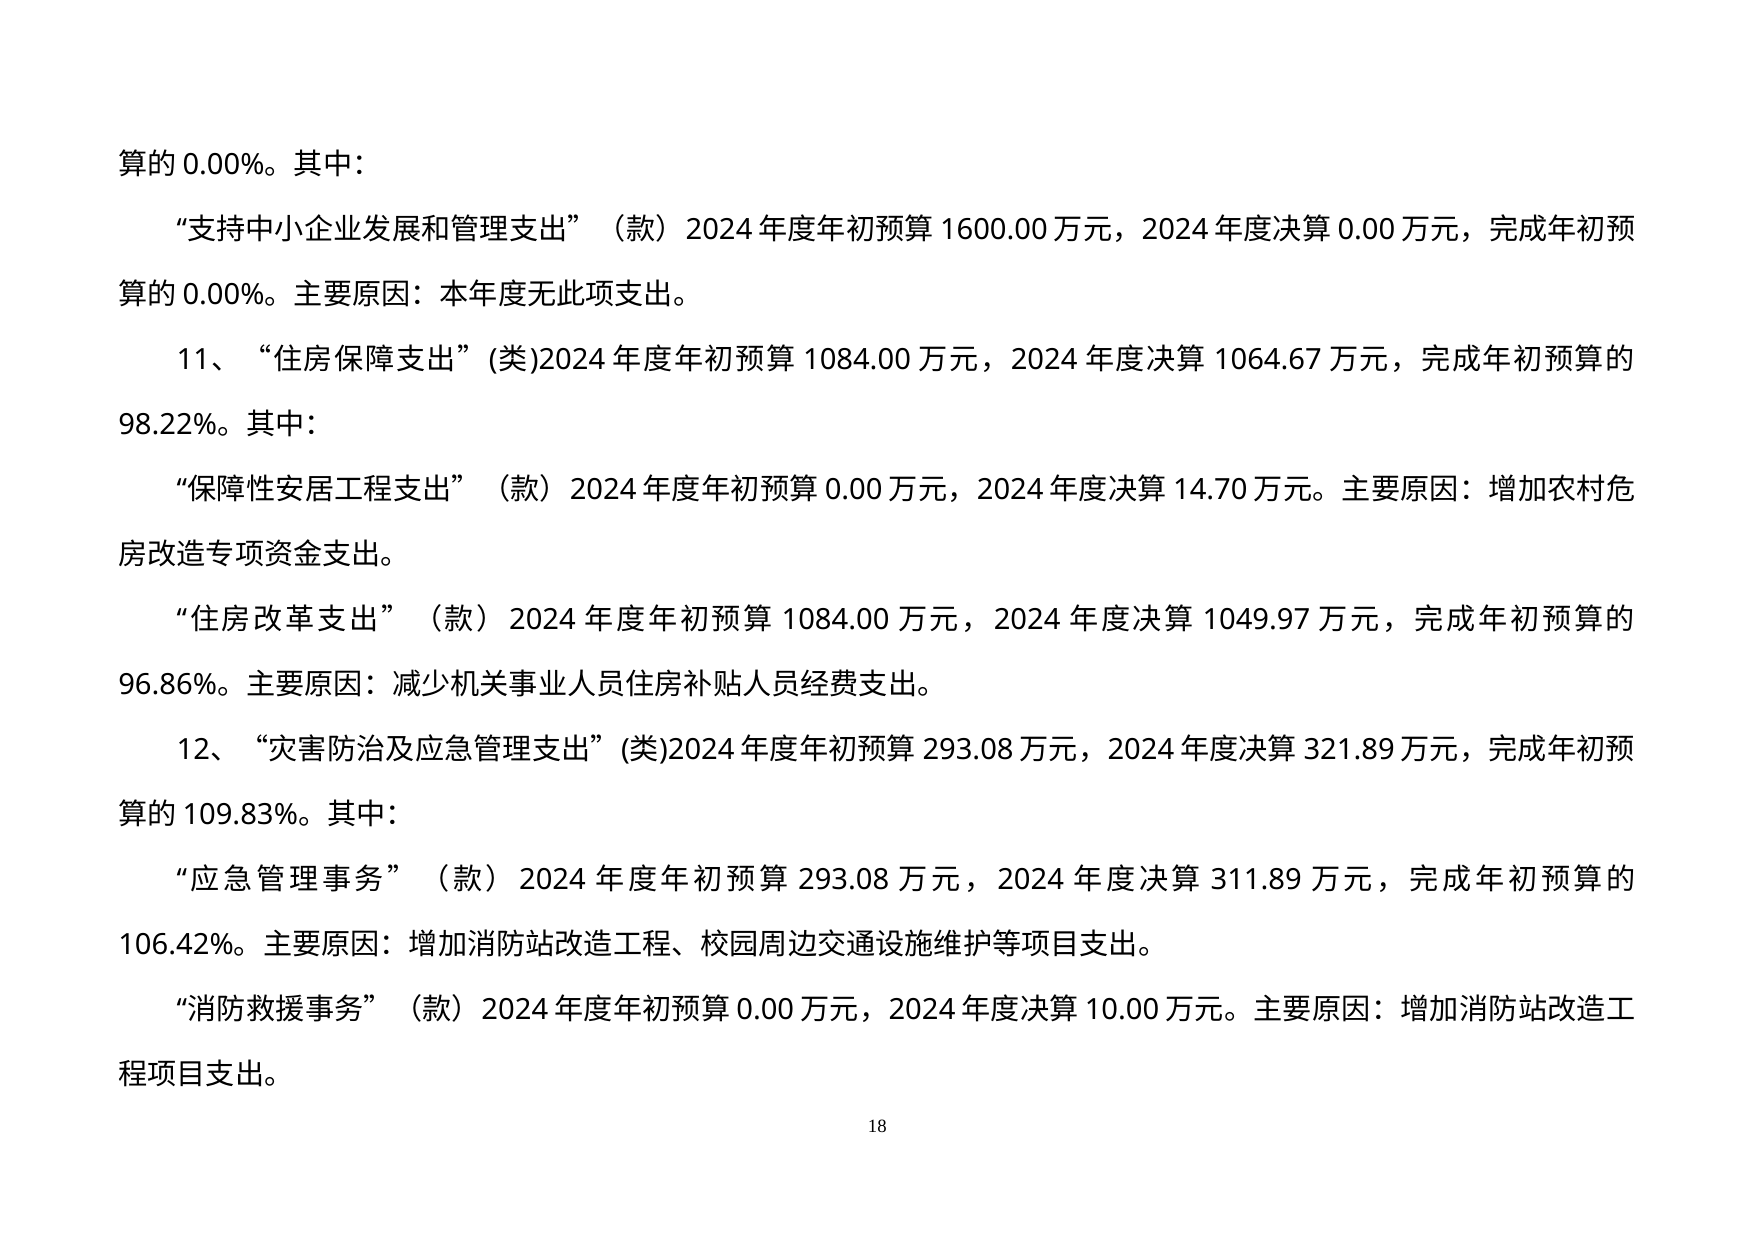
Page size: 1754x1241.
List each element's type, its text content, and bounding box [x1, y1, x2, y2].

text 12、“灾害防治及应急管理支出”(类)2024年度年初预算293.08万元，2024年度决算321.89万元，完成年初预算的109.83%。其中： [118, 714, 1636, 844]
text “保障性安居工程支出”（款）2024年度年初预算0.00万元，2024年度决算14.70万元。主要原因：增加农村危房改造专项资金支出。 [118, 454, 1636, 584]
text “住房改革支出”（款）2024年度年初预算1084.00万元，2024年度决算1049.97万元，完成年初预算的96.86%。主要原因：减少机关事业人员住房补贴人员经费支出。 [118, 584, 1636, 714]
text “支持中小企业发展和管理支出”（款）2024年度年初预算1600.00万元，2024年度决算0.00万元，完成年初预算的0.00%。主要原因：本年度无此项支出。 [118, 194, 1636, 324]
text “应急管理事务”（款）2024年度年初预算293.08万元，2024年度决算311.89万元，完成年初预算的106.42%。主要原因：增加消防站改造工程、校园周边交通设施维护等项目支出。 [118, 844, 1636, 974]
text “消防救援事务”（款）2024年度年初预算0.00万元，2024年度决算10.00万元。主要原因：增加消防站改造工程项目支出。 [118, 974, 1636, 1104]
text 11、“住房保障支出”(类)2024年度年初预算1084.00万元，2024年度决算1064.67万元，完成年初预算的98.22%。其中： [118, 324, 1636, 454]
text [118, 129, 1636, 194]
